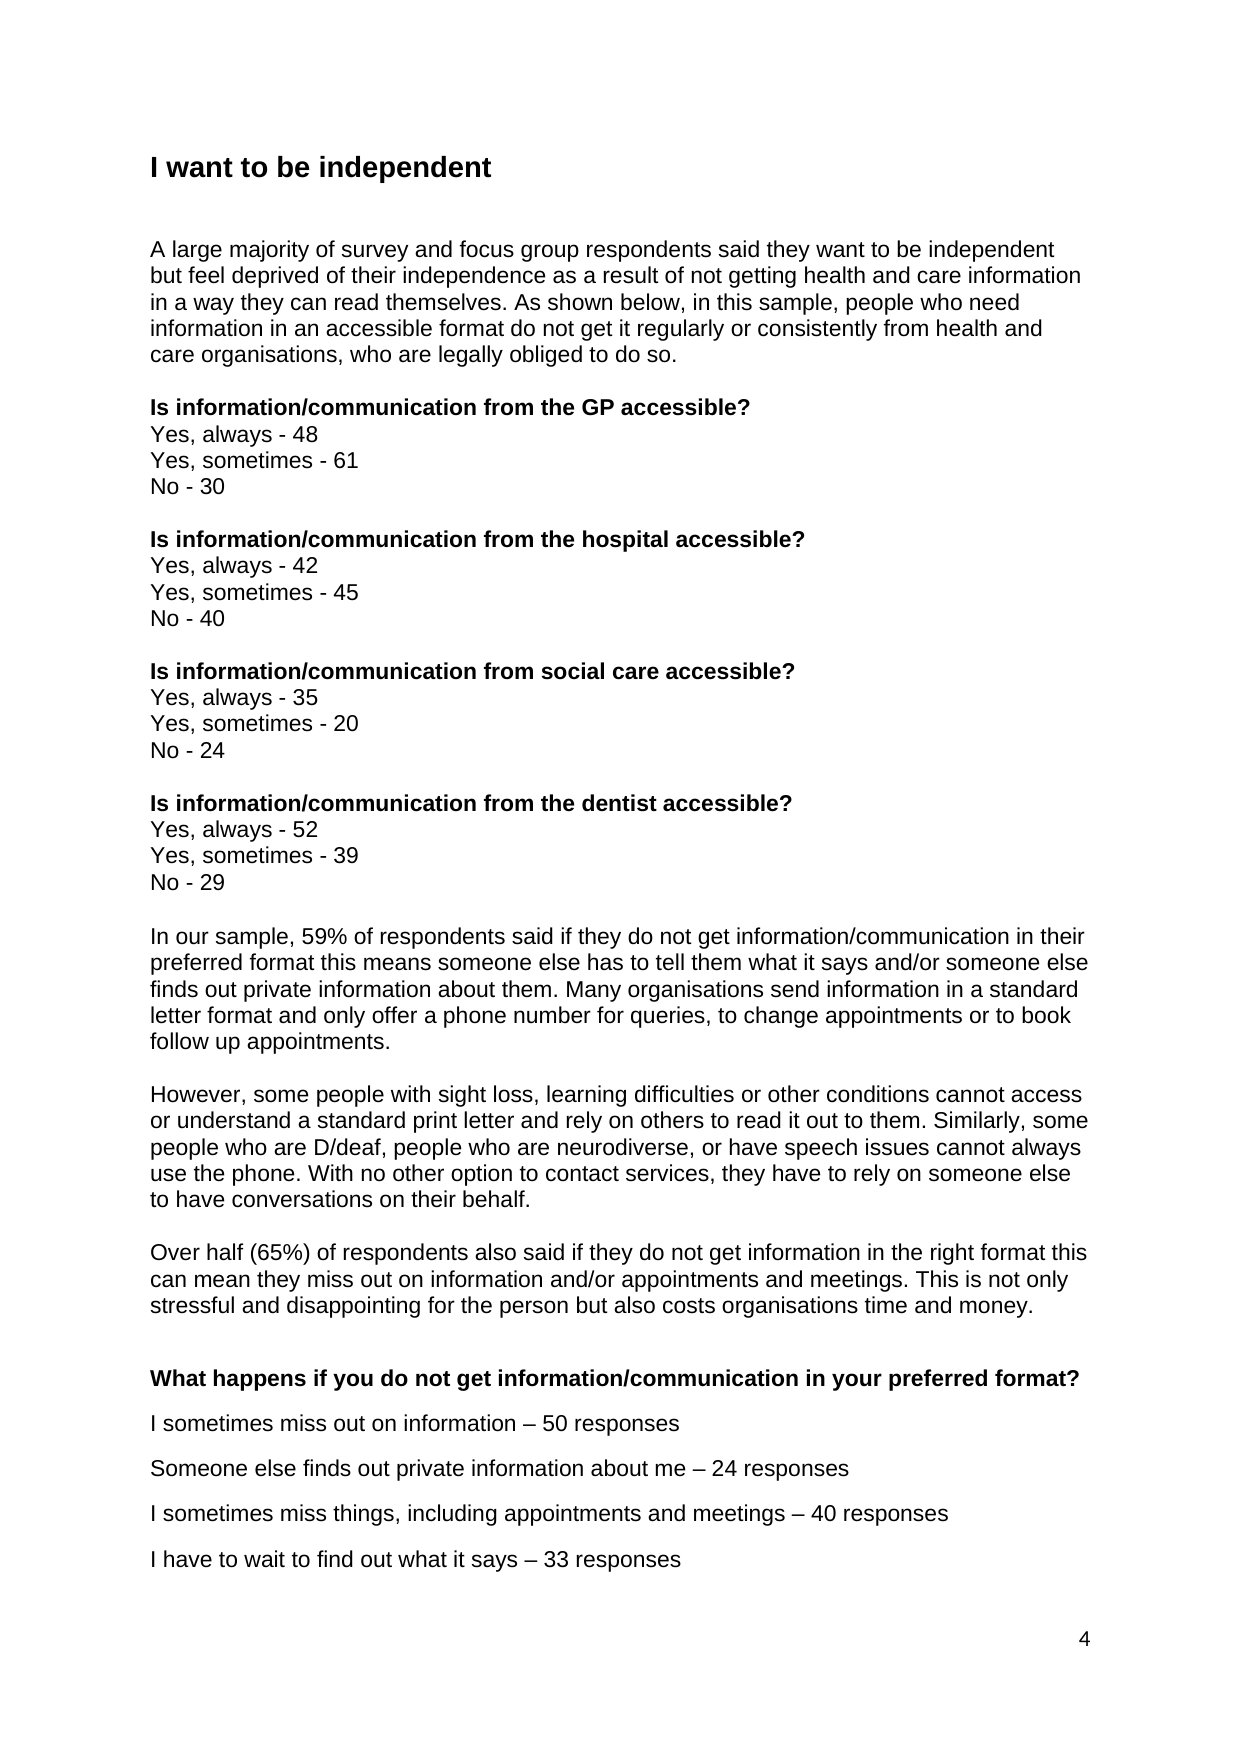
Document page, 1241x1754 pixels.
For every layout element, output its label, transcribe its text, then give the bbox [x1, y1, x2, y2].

text I sometimes miss things, including appointments and meetings – 40 responses [150, 1500, 1090, 1527]
text In our sample, 59% of respondents said if they do not get information/communication in their preferred format this means someone else has to tell them what it says and/or someone else finds out private information about them. Many organisations send information in a standard letter format and only offer a phone number for queries, to change appointments or to book follow up appointments. [150, 923, 1090, 1055]
text Someone else finds out private information about me – 24 responses [150, 1455, 1090, 1482]
text Yes, sometimes - 39 [150, 842, 1090, 868]
text Over half (65%) of respondents also said if they do not get information in the right format this can mean they miss out on information and/or appointments and meetings. This is not only stressful and disappointing for the person but also costs organisations time and money. [150, 1239, 1090, 1318]
text Yes, always - 35 [150, 684, 1090, 710]
text I have to wait to find out what it says – 33 responses [150, 1546, 1090, 1572]
text No - 29 [150, 868, 1090, 895]
text Is information/communication from social care accessible? [150, 658, 1090, 684]
text Yes, always - 42 [150, 552, 1090, 579]
text What happens if you do not get information/communication in your preferred format? [150, 1365, 1090, 1391]
text No - 30 [150, 473, 1090, 499]
text Yes, sometimes - 61 [150, 447, 1090, 473]
text Yes, sometimes - 20 [150, 710, 1090, 737]
text I sometimes miss out on information – 50 responses [150, 1410, 1090, 1437]
text Is information/communication from the dentist accessible? [150, 789, 1090, 816]
text Is information/communication from the GP accessible? Yes, always - 48 [150, 394, 1090, 447]
text Yes, always - 52 [150, 816, 1090, 842]
text No - 24 [150, 737, 1090, 763]
text A large majority of survey and focus group respondents said they want to be independent but feel deprived of their independence as a result of not getting health and care information in a way they can read themselves. As shown below, in this sample, people who need information in an accessible format do not get it regularly or consistently from health and care organisations, who are legally obliged to do so. [150, 236, 1090, 368]
text No - 40 [150, 605, 1090, 631]
text Yes, sometimes - 45 [150, 579, 1090, 605]
text Is information/communication from the hospital accessible? [150, 526, 1090, 552]
text However, some people with sight loss, learning difficulties or other conditions cannot access or understand a standard print letter and rely on others to read it out to them. Similarly, some people who are D/deaf, people who are neurodiverse, or have speech issues cannot always use the phone. With no other option to contact services, they have to rely on someone else to have conversations on their behalf. [150, 1081, 1090, 1213]
subtitle I want to be independent [150, 150, 1090, 232]
